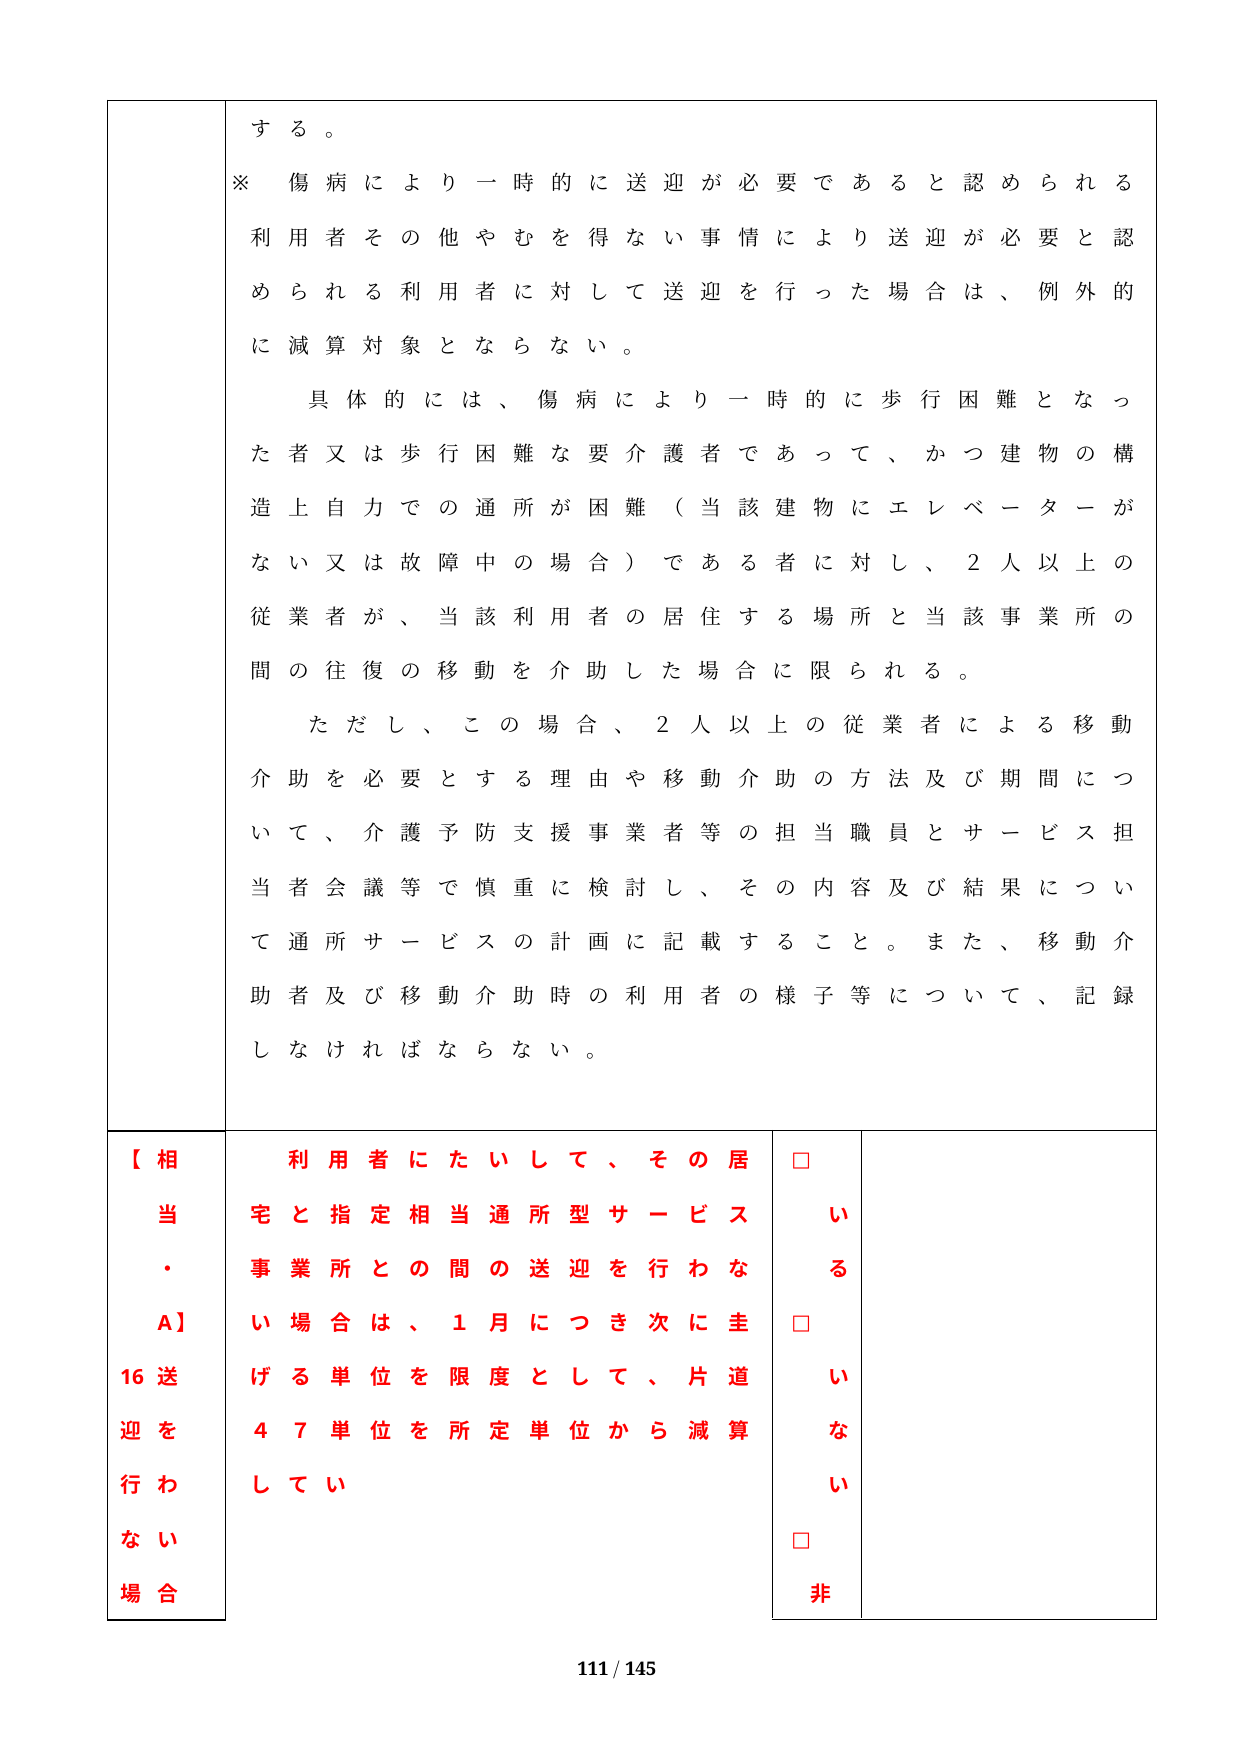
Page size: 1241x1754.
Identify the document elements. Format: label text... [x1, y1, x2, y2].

table_cell □いる □いない □非該当 [772, 1131, 861, 1619]
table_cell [108, 1132, 225, 1619]
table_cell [226, 101, 1156, 1130]
table_cell [861, 1131, 1156, 1619]
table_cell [226, 1131, 772, 1619]
